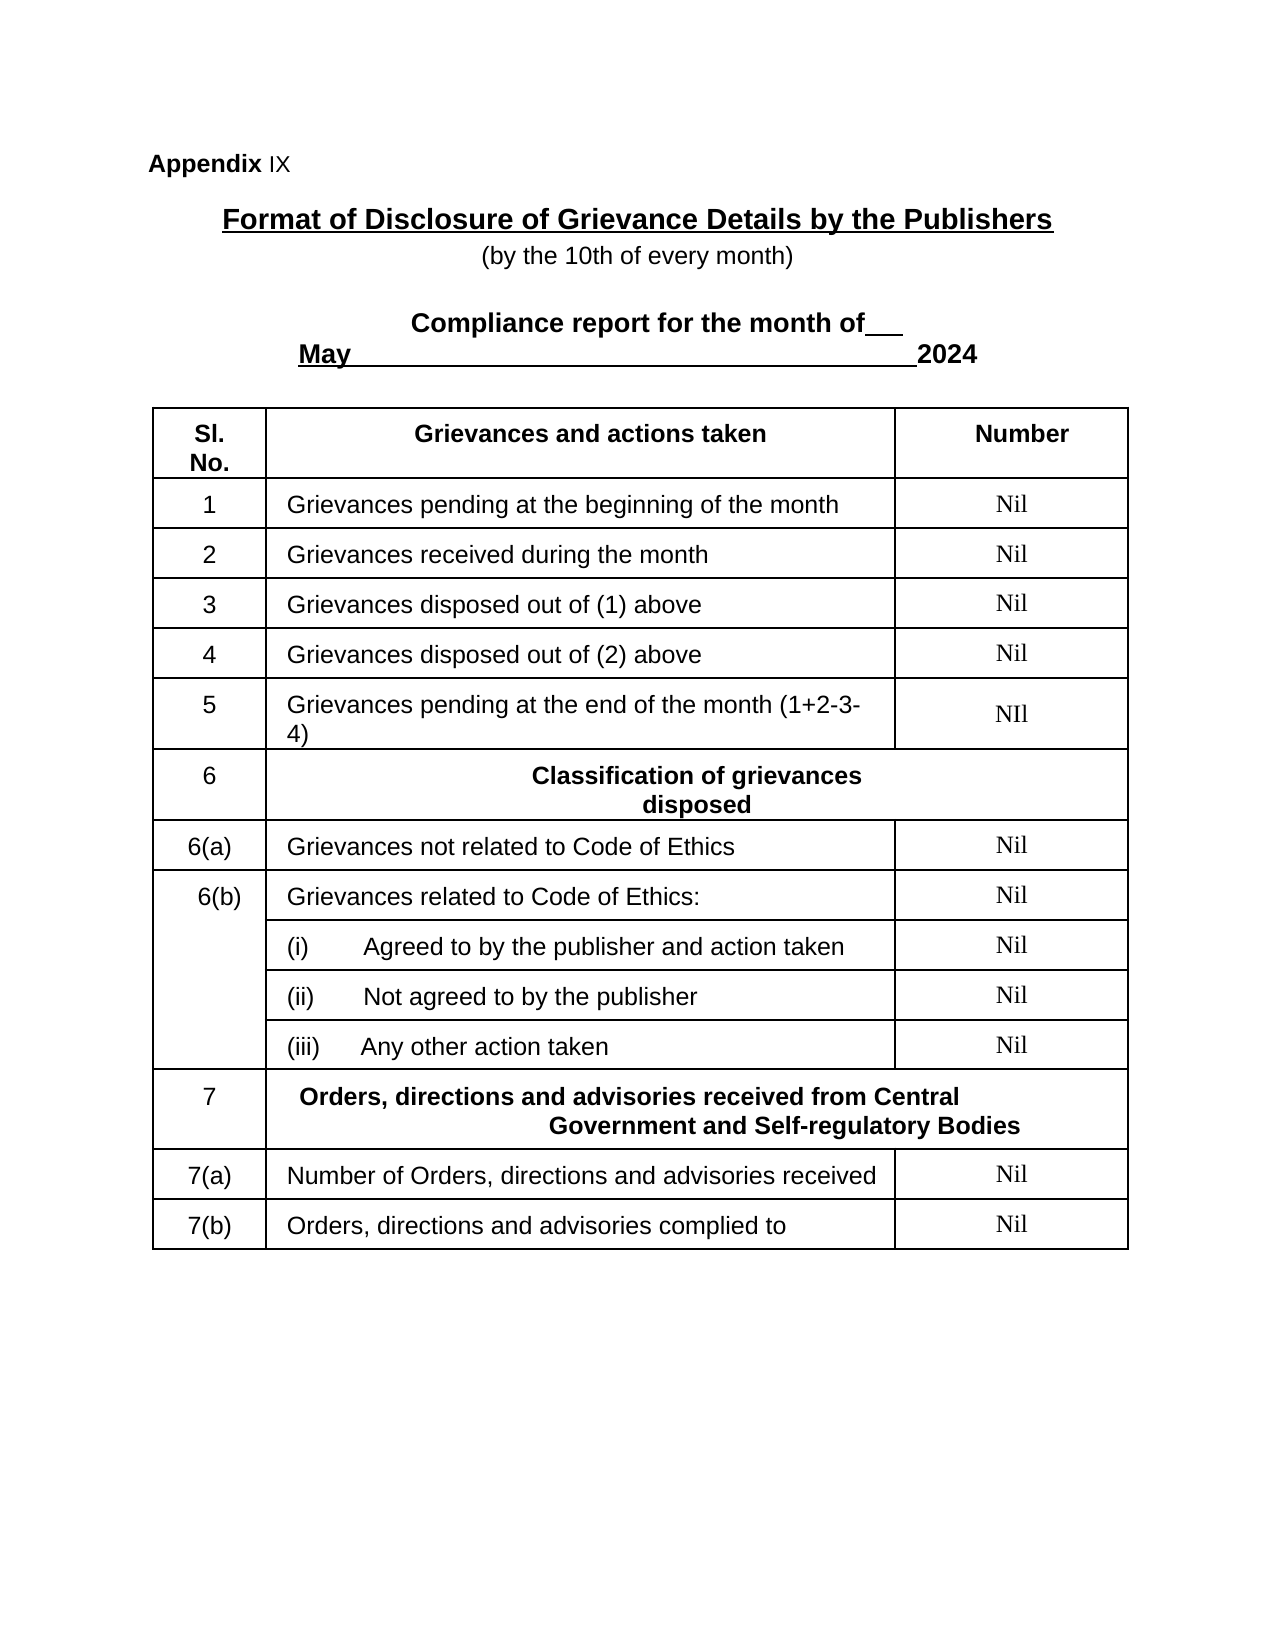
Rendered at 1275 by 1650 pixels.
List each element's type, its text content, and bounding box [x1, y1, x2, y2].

table_cell 6(a) [154, 821, 265, 869]
table_cell 7(a) [154, 1150, 265, 1197]
table_cell Nil [896, 579, 1127, 627]
table_header Sl. No. [154, 409, 265, 477]
table_cell 4 [154, 629, 265, 677]
subtitle May 2024 [139, 338, 1136, 369]
table_header Number [896, 409, 1127, 477]
table_cell 2 [154, 529, 265, 577]
table_header Grievances and actions taken [267, 409, 894, 477]
table_cell Orders, directions and advisories received from Central Government and Self-regulatory Bodies [267, 1070, 1127, 1147]
table_cell Nil [896, 821, 1127, 869]
table_cell 7(b) [154, 1200, 265, 1247]
table_cell 7 [154, 1070, 265, 1147]
table_cell Nil [896, 629, 1127, 677]
table_cell 5 [154, 679, 265, 748]
table_cell Orders, directions and advisories complied to [267, 1200, 894, 1247]
table_cell 6 [154, 750, 265, 819]
table_cell Classification of grievances disposed [267, 750, 1127, 819]
table_cell Grievances related to Code of Ethics: [267, 871, 894, 918]
subtitle Compliance report for the month of [139, 307, 1136, 338]
table_cell Grievances disposed out of (1) above [267, 579, 894, 627]
table_cell 3 [154, 579, 265, 627]
table_cell 6(b) [154, 871, 265, 1068]
table_cell Nil [896, 1021, 1127, 1068]
table_cell NIl [896, 679, 1127, 748]
table_cell (ii) Not agreed to by the publisher [267, 971, 894, 1018]
table_cell Grievances not related to Code of Ethics [267, 821, 894, 869]
table_cell Nil [896, 921, 1127, 968]
table_cell Grievances pending at the end of the month (1+2-3-4) [267, 679, 894, 748]
table_cell Nil [896, 529, 1127, 577]
table_cell Grievances received during the month [267, 529, 894, 577]
table_cell (i) Agreed to by the publisher and action taken [267, 921, 894, 968]
table_cell Grievances pending at the beginning of the month [267, 479, 894, 527]
text (by the 10th of every month) [139, 241, 1136, 269]
table_cell Nil [896, 971, 1127, 1018]
subtitle Format of Disclosure of Grievance Details by the Publishers [139, 202, 1136, 236]
table_cell Nil [896, 1200, 1127, 1247]
table_cell 1 [154, 479, 265, 527]
table_cell Nil [896, 871, 1127, 918]
table_cell Nil [896, 479, 1127, 527]
table_cell Number of Orders, directions and advisories received [267, 1150, 894, 1197]
table_cell Nil [896, 1150, 1127, 1197]
table_cell Grievances disposed out of (2) above [267, 629, 894, 677]
table_cell (iii) Any other action taken [267, 1021, 894, 1068]
